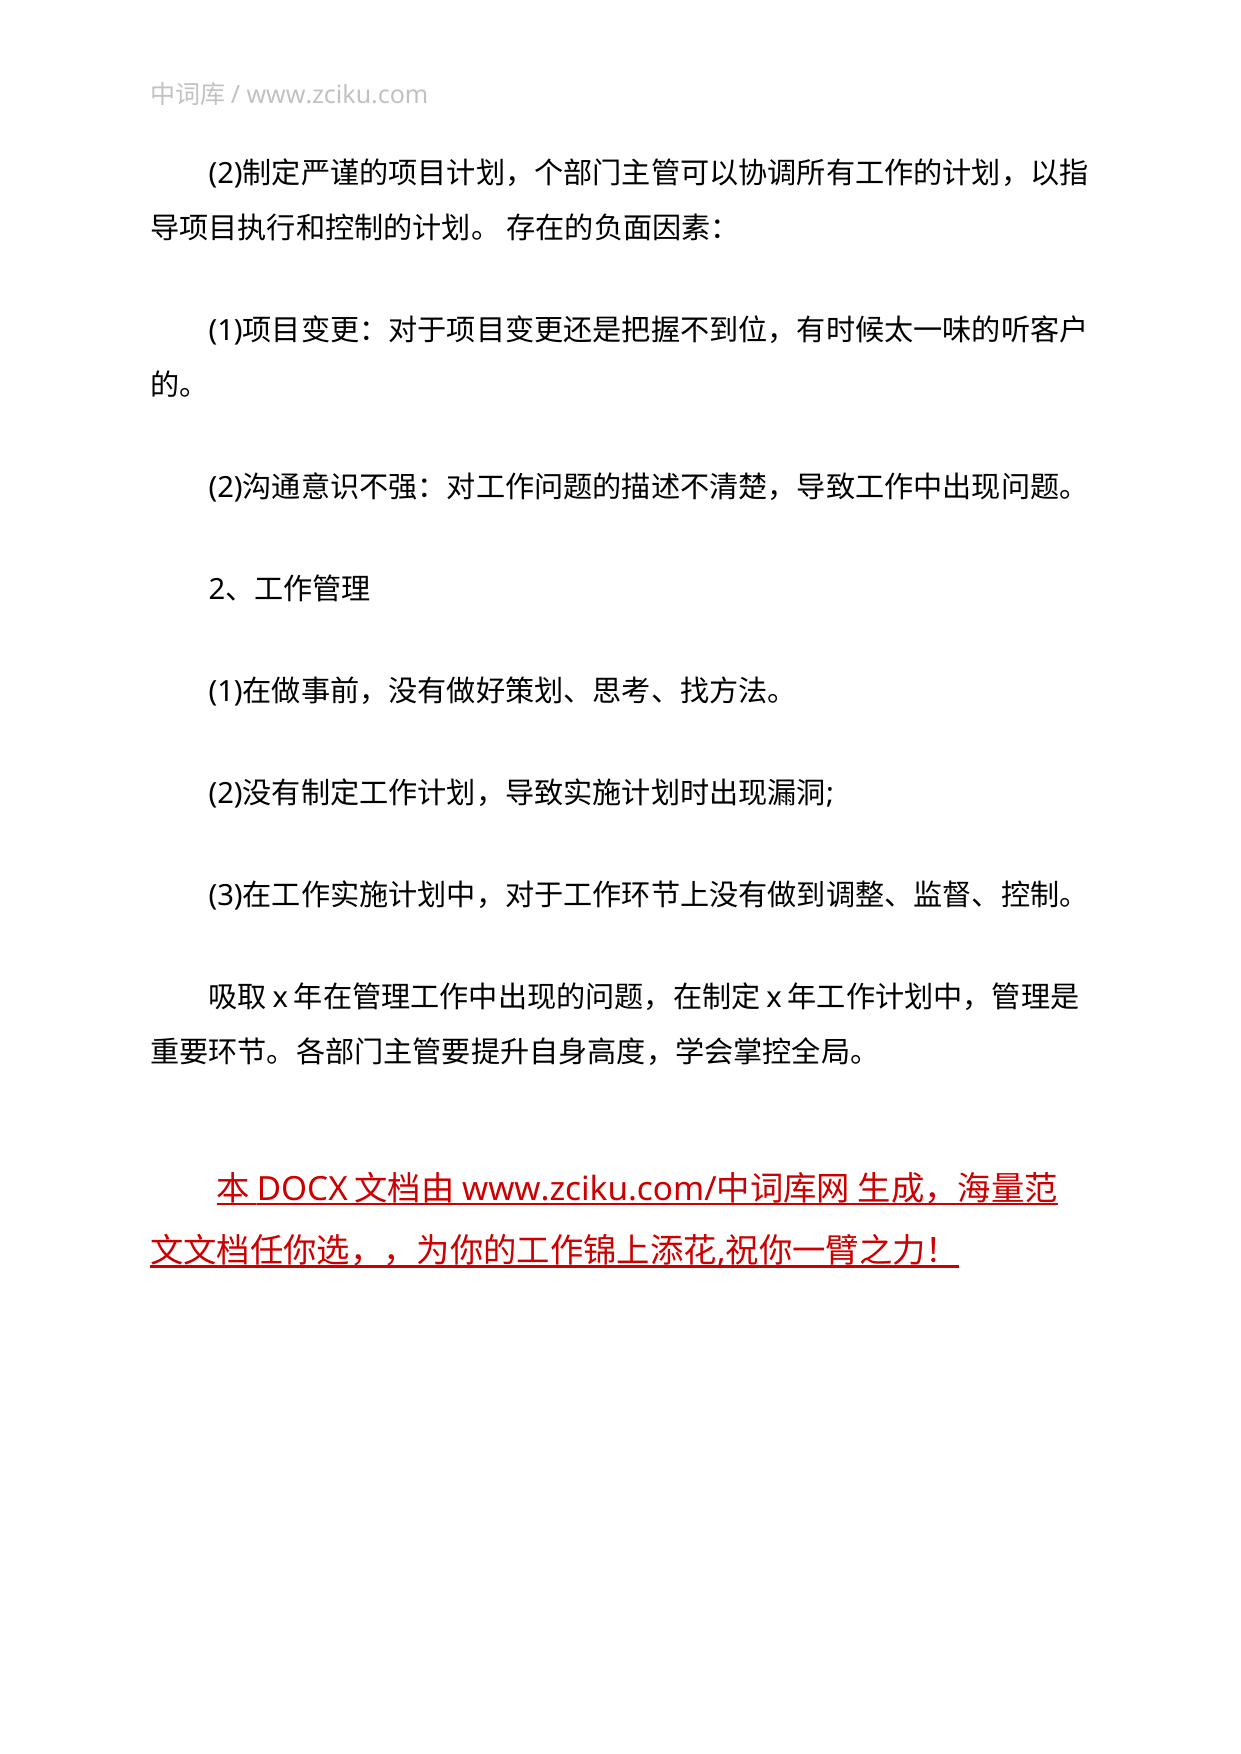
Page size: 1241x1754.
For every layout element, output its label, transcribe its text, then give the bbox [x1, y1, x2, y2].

text (1)在做事前，没有做好策划、思考、找方法。 [150, 667, 1090, 710]
text 吸取x年在管理工作中出现的问题，在制定x年工作计划中，管理是重要环节。各部门主管要提升自身高度，学会掌控全局。 [150, 973, 1090, 1071]
text 本DOCX文档由 www.zciku.com/中词库网 生成，海量范文文档任你选，，为你的工作锦上添花,祝你一臂之力！ [150, 1161, 1090, 1273]
text (2)没有制定工作计划，导致实施计划时出现漏洞; [150, 769, 1090, 812]
text (3)在工作实施计划中，对于工作环节上没有做到调整、监督、控制。 [150, 871, 1090, 914]
text (1)项目变更：对于项目变更还是把握不到位，有时候太一味的听客户的。 [150, 307, 1090, 404]
text 2、工作管理 [150, 566, 1090, 608]
text (2)制定严谨的项目计划，个部门主管可以协调所有工作的计划，以指导项目执行和控制的计划。 存在的负面因素： [150, 150, 1090, 247]
text (2)沟通意识不强：对工作问题的描述不清楚，导致工作中出现问题。 [150, 463, 1090, 506]
